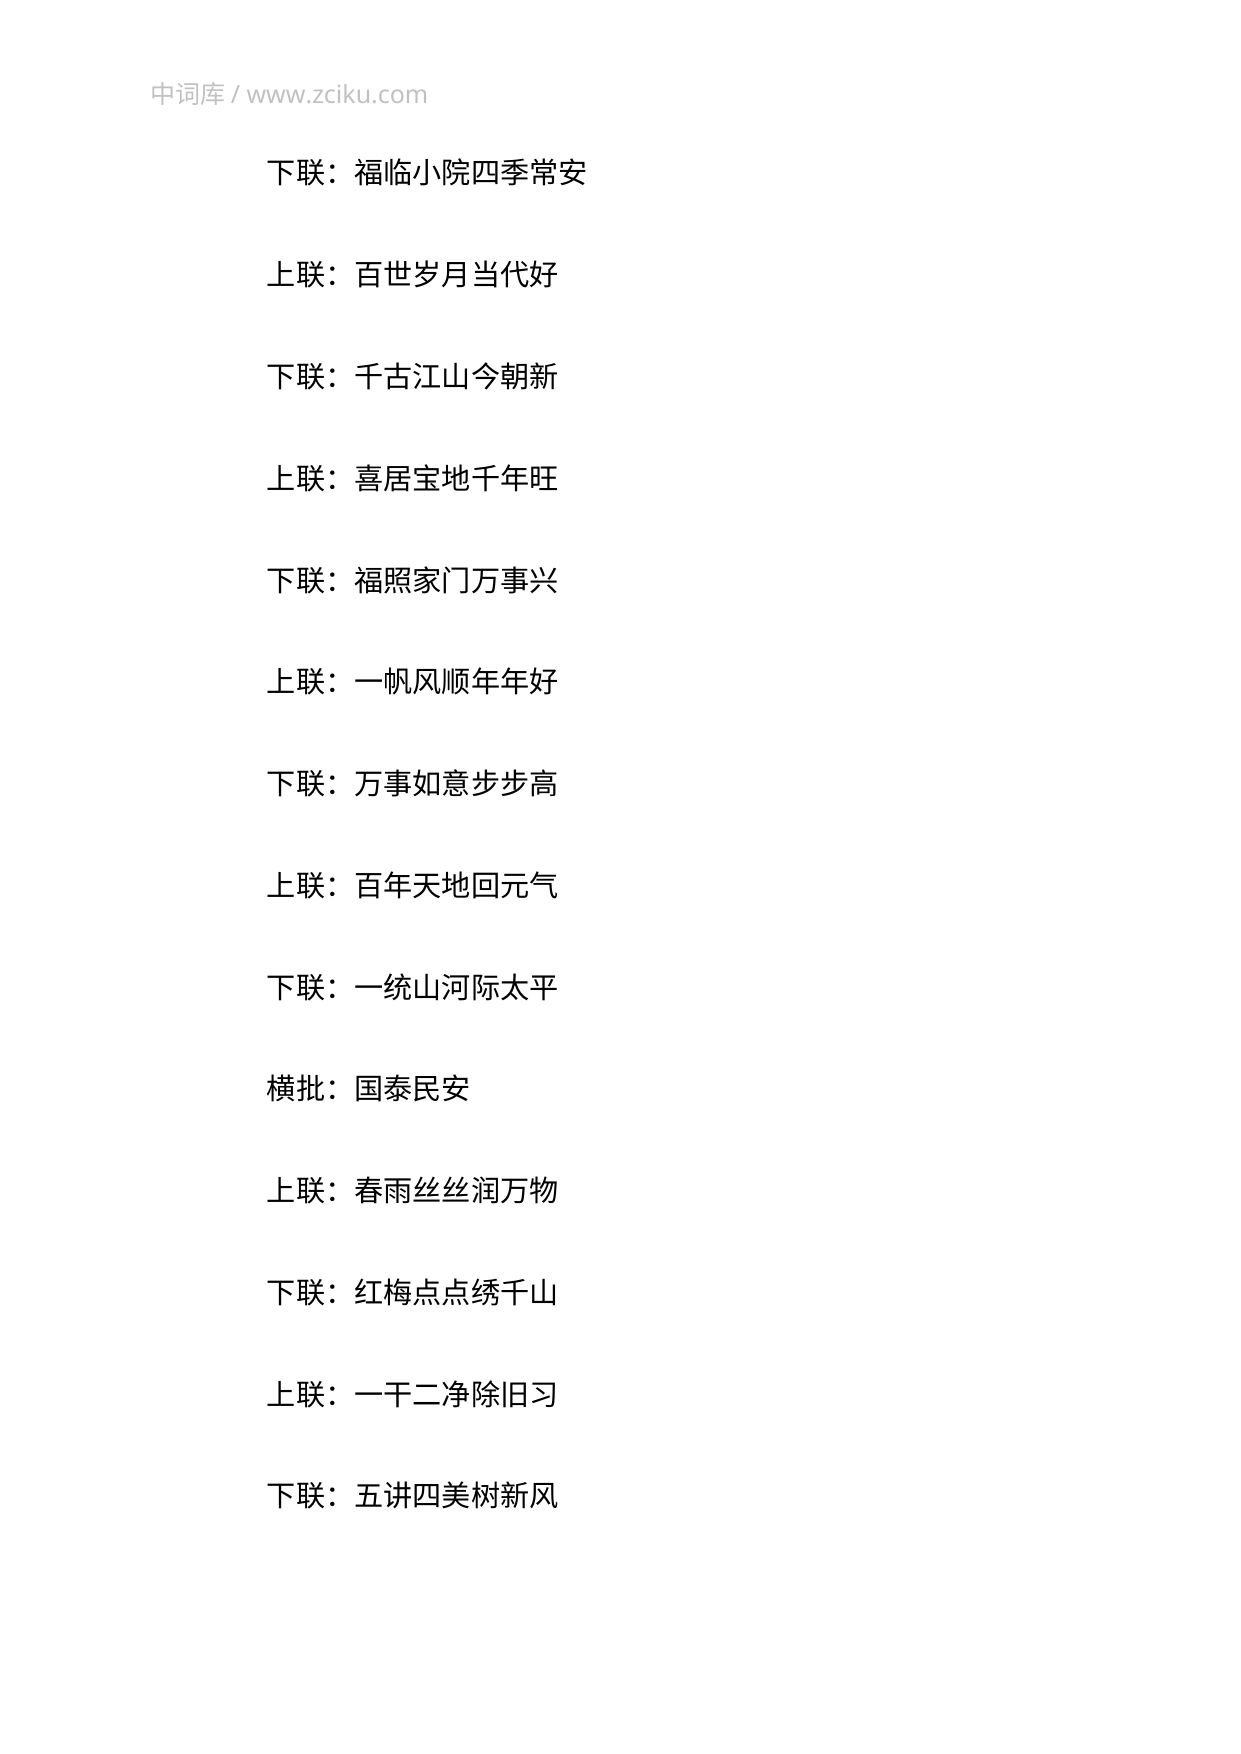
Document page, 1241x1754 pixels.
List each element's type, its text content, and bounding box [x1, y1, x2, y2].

text 下联：红梅点点绣千山 [150, 1269, 1090, 1312]
text 上联：春雨丝丝润万物 [150, 1168, 1090, 1210]
text 下联：千古江山今朝新 [150, 353, 1090, 396]
text 横批：国泰民安 [150, 1066, 1090, 1108]
text 上联：百世岁月当代好 [150, 252, 1090, 294]
text 下联：万事如意步步高 [150, 761, 1090, 803]
text 上联：百年天地回元气 [150, 862, 1090, 905]
text 下联：一统山河际太平 [150, 964, 1090, 1006]
text 上联：一干二净除旧习 [150, 1371, 1090, 1413]
text 上联：一帆风顺年年好 [150, 659, 1090, 701]
text 下联：福临小院四季常安 [150, 150, 1090, 192]
text 下联：福照家门万事兴 [150, 557, 1090, 599]
text 下联：五讲四美树新风 [150, 1473, 1090, 1515]
text 上联：喜居宝地千年旺 [150, 455, 1090, 498]
